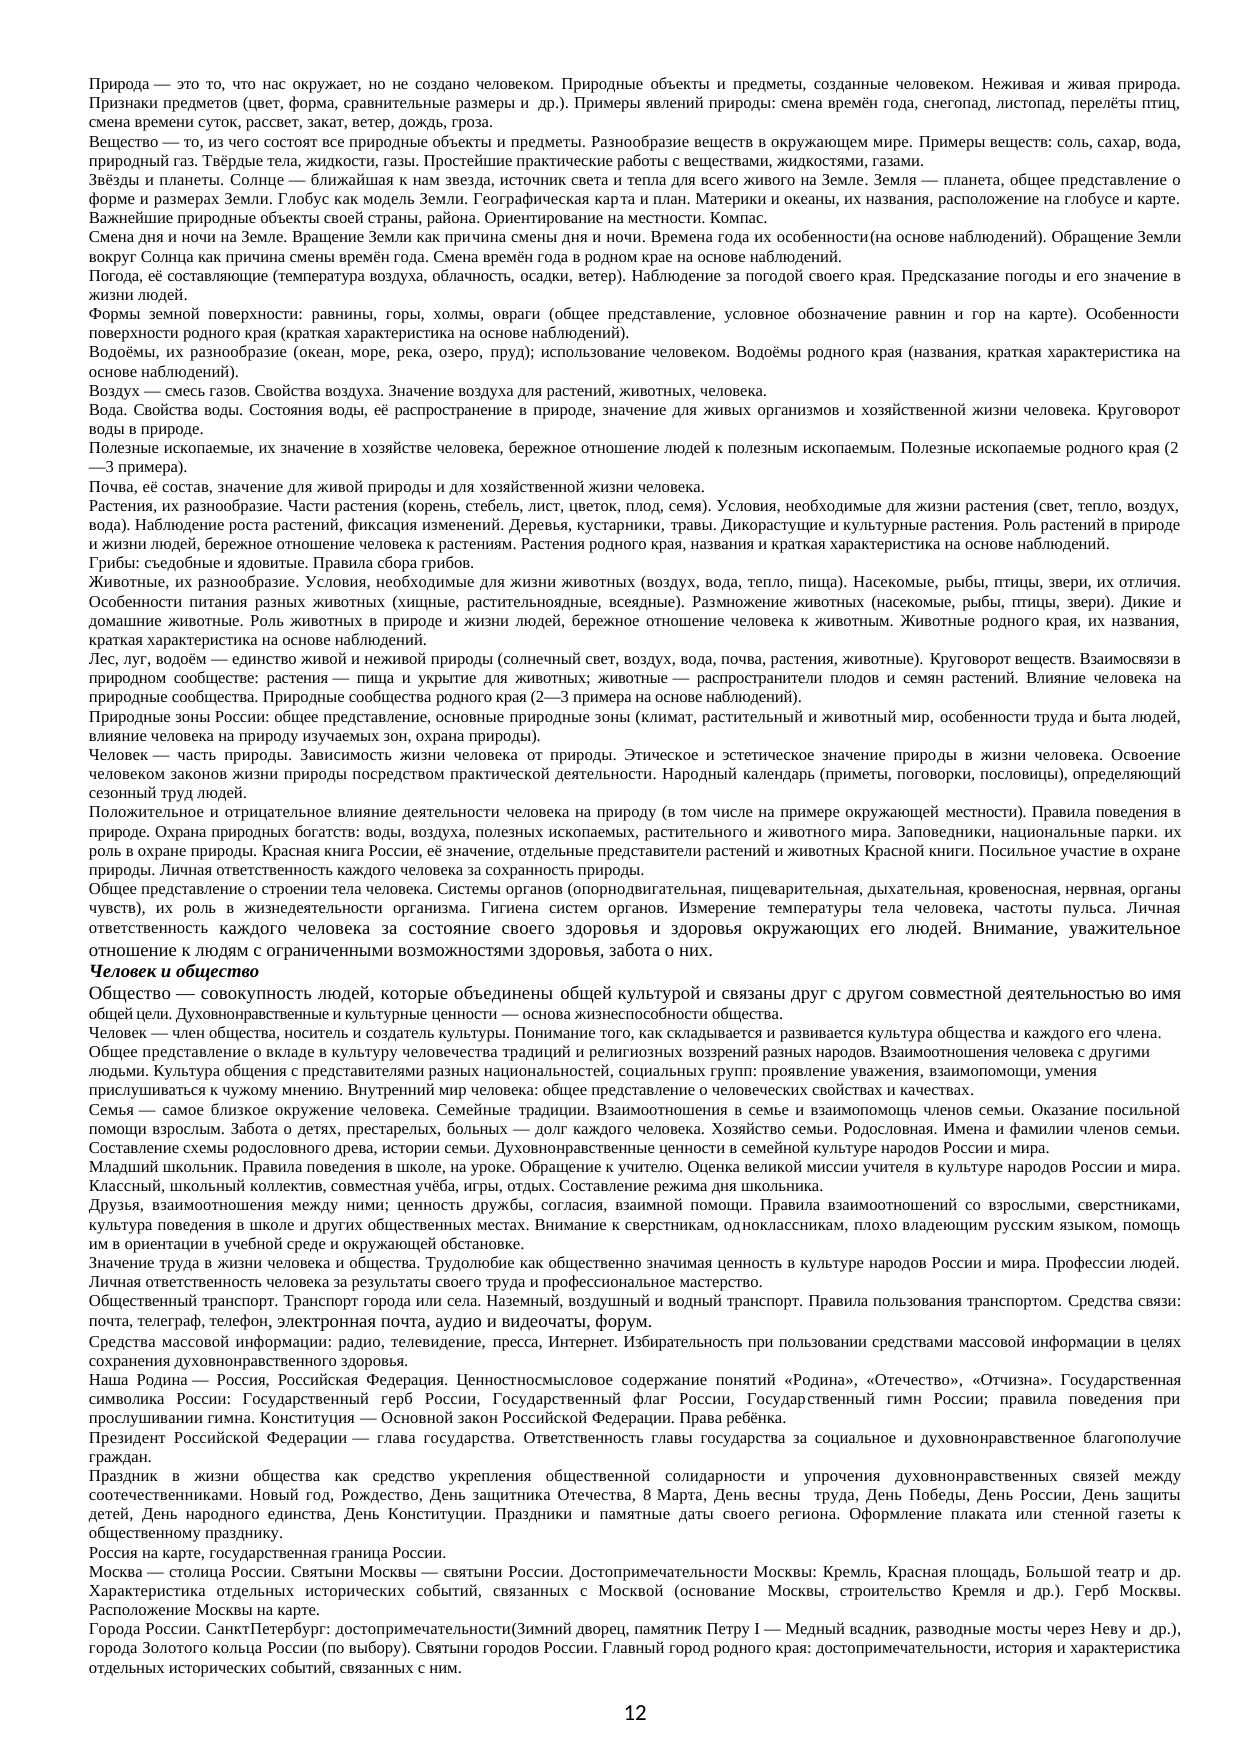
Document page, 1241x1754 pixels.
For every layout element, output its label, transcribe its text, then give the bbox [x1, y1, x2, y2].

text Грибы: съедобные и ядовитые. Правила сбора грибов. [89, 553, 1181, 572]
text Погода, её составляющие (температура воздуха, облачность, осадки, ветер). Наблюдение за погодой своего края. Предсказание погоды и его значение в жизни людей. [89, 266, 1181, 304]
text Полезные ископаемые, их значение в хозяйстве человека, бережное отношение людей к полезным ископаемым. Полезные ископаемые родного края (2—3 примера). [89, 438, 1181, 476]
text Общество — совокупность людей, которые объединены общей культурой и связаны друг с другом совместной деятельностью во имя общей цели. Духовно­нравственные и культурные ценности — основа жизнеспособности общества. [89, 982, 1181, 1023]
text Президент Российской Федерации — глава государства. Ответственность главы государства за социальное и духовно­нравственное благополучие граждан. [89, 1427, 1181, 1466]
text Положительное и отрицательное влияние деятельности человека на природу (в том числе на примере окружающей местности). Правила поведения в природе. Охрана природных богатств: воды, воздуха, полезных ископаемых, растительного и животного мира. Заповедники, национальные парки. их роль в охране природы. Красная книга России, её значение, отдельные представители растений и животных Красной книги. Посильное участие в охране природы. Личная ответственность каждого человека за сохранность природы. [89, 802, 1181, 879]
text Города России. Санкт­Петербург: достопримечательности(Зимний дворец, памятник Петру I — Медный всадник, разводные мосты через Неву и др.), города Золотого кольца России (по выбору). Святыни городов России. Главный город родного края: достопримечательности, история и характеристика отдельных исторических событий, связанных с ним. [89, 1619, 1181, 1677]
text Общественный транспорт. Транспорт города или села. Наземный, воздушный и водный транспорт. Правила пользования транспортом. Средства связи: почта, телеграф, телефон, электронная почта, аудио­ и видеочаты, форум. [89, 1291, 1181, 1332]
text Младший школьник. Правила поведения в школе, на уроке. Обращение к учителю. Оценка великой миссии учителя в культуре народов России и мира. Классный, школьный коллектив, совместная учёба, игры, отдых. Составление режима дня школьника. [89, 1157, 1181, 1195]
text Россия на карте, государственная граница России. [89, 1542, 1181, 1562]
text Животные, их разнообразие. Условия, необходимые для жизни животных (воздух, вода, тепло, пища). Насекомые, рыбы, птицы, звери, их отличия. Особенности питания разных животных (хищные, растительноядные, всеядные). Размножение животных (насекомые, рыбы, птицы, звери). Дикие и домашние животные. Роль животных в природе и жизни людей, бережное отношение человека к животным. Животные родного края, их названия, краткая характеристика на основе наблюдений. [89, 572, 1181, 649]
text Человек — часть природы. Зависимость жизни человека от природы. Этическое и эстетическое значение природы в жизни человека. Освоение человеком законов жизни природы посредством практической деятельности. Народный календарь (приметы, поговорки, пословицы), определяющий сезонный труд людей. [89, 745, 1181, 802]
text Смена дня и ночи на Земле. Вращение Земли как причина смены дня и ночи. Времена года их особенности(на основе наблюдений). Обращение Земли вокруг Солнца как причина смены времён года. Смена времён года в родном крае на основе наблюдений. [89, 227, 1181, 266]
text Семья — самое близкое окружение человека. Семейные традиции. Взаимоотношения в семье и взаимопомощь членов семьи. Оказание посильной помощи взрослым. Забота о детях, престарелых, больных — долг каждого человека. Хозяйство семьи. Родословная. Имена и фамилии членов семьи. Составление схемы родословного древа, истории семьи. Духовно­нравственные ценности в семейной культуре народов России и мира. [89, 1099, 1181, 1157]
text Общее представление о строении тела человека. Системы органов (опорно­двигательная, пищеварительная, дыхательная, кровеносная, нервная, органы чувств), их роль в жизнедеятельности организма. Гигиена систем органов. Измерение температуры тела человека, частоты пульса. Личная ответственность каждого человека за состояние своего здоровья и здоровья окружающих его людей. Внимание, уважительное отношение к людям с ограниченными возможностями здоровья, забота о них. [89, 879, 1181, 960]
text Вода. Свойства воды. Состояния воды, её распространение в природе, значение для живых организмов и хозяйственной жизни человека. Круговорот воды в природе. [89, 400, 1181, 438]
text Средства массовой информации: радио, телевидение, пресса, Интернет. Избирательность при пользовании средствами массовой информации в целях сохранения духовно­нравственного здоровья. [89, 1332, 1181, 1370]
text Москва — столица России. Святыни Москвы — святыни России. Достопримечательности Москвы: Кремль, Красная площадь, Большой театр и др. Характеристика отдельных исторических событий, связанных с Москвой (основание Москвы, строительство Кремля и др.). Герб Москвы. Расположение Москвы на карте. [89, 1562, 1181, 1619]
text Друзья, взаимоотношения между ними; ценность дружбы, согласия, взаимной помощи. Правила взаимоотношений со взрослыми, сверстниками, культура поведения в школе и других общественных местах. Внимание к сверстникам, одноклассникам, плохо владеющим русским языком, помощь им в ориентации в учебной среде и окружающей обстановке. [89, 1195, 1181, 1253]
text Почва, её состав, значение для живой природы и для хозяйственной жизни человека. [89, 476, 1181, 496]
text Водоёмы, их разнообразие (океан, море, река, озеро, пруд); использование человеком. Водоёмы родного края (названия, краткая характеристика на основе наблюдений). [89, 342, 1181, 381]
text Человек — член общества, носитель и создатель культуры. Понимание того, как складывается и развивается культура общества и каждого его члена. Общее представление о вкладе в культуру человечества традиций и религиозных воззрений разных народов. Взаимоотношения человека с другими людьми. Культура общения с представителями разных национальностей, социальных групп: проявление уважения, взаимопомощи, умения прислушиваться к чужому мнению. Внутренний мир человека: общее представление о человеческих свойствах и качествах. [89, 1023, 1181, 1099]
text Природа — это то, что нас окружает, но не создано человеком. Природные объекты и предметы, созданные человеком. Неживая и живая природа. Признаки предметов (цвет, форма, сравнительные размеры и др.). Примеры явлений природы: смена времён года, снегопад, листопад, перелёты птиц, смена времени суток, рассвет, закат, ветер, дождь, гроза. [89, 74, 1181, 131]
text Лес, луг, водоём — единство живой и неживой природы (солнечный свет, воздух, вода, почва, растения, животные). Круговорот веществ. Взаимосвязи в природном сообществе: растения — пища и укрытие для животных; животные — распространители плодов и семян растений. Влияние человека на природные сообщества. Природные сообщества родного края (2—3 примера на основе наблюдений). [89, 649, 1181, 706]
text Природные зоны России: общее представление, основные природные зоны (климат, растительный и животный мир, особенности труда и быта людей, влияние человека на природу изучаемых зон, охрана природы). [89, 706, 1181, 745]
text Праздник в жизни общества как средство укрепления общественной солидарности и упрочения духовно­нравственных связей между соотечественниками. Новый год, Рождество, День защитника Отечества, 8 Mарта, День весны труда, День Победы, День России, День защиты детей, День народного единства, День Конституции. Праздники и памятные даты своего региона. Оформление плаката или стенной газеты к общественному празднику. [89, 1466, 1181, 1542]
text Вещество — то, из чего состоят все природные объекты и предметы. Разнообразие веществ в окружающем мире. Примеры веществ: соль, сахар, вода, природный газ. Твёрдые тела, жидкости, газы. Простейшие практические работы с веществами, жидкостями, газами. [89, 131, 1181, 170]
text Человек и общество [89, 960, 1181, 982]
text Наша Родина — Россия, Российская Федерация. Ценностно­смысловое содержание понятий «Родина», «Отечество», «Отчизна». Государственная символика России: Государственный герб России, Государственный флаг России, Государственный гимн России; правила поведения при прослушивании гимна. Конституция — Основной закон Российской Федерации. Права ребёнка. [89, 1370, 1181, 1427]
text Растения, их разнообразие. Части растения (корень, стебель, лист, цветок, плод, семя). Условия, необходимые для жизни растения (свет, тепло, воздух, вода). Наблюдение роста растений, фиксация изменений. Деревья, кустарники, травы. Дикорастущие и культурные растения. Роль растений в природе и жизни людей, бережное отношение человека к растениям. Растения родного края, названия и краткая характеристика на основе наблюдений. [89, 496, 1181, 553]
text Звёзды и планеты. Солнце — ближайшая к нам звезда, источник света и тепла для всего живого на Земле. Земля — планета, общее представление о форме и размерах Земли. Глобус как модель Земли. Географическая карта и план. Материки и океаны, их названия, расположение на глобусе и карте. Важнейшие природные объекты своей страны, района. Ориентирование на местности. Компас. [89, 170, 1181, 227]
text Воздух — смесь газов. Свойства воздуха. Значение воздуха для растений, животных, человека. [89, 381, 1181, 400]
text Формы земной поверхности: равнины, горы, холмы, овраги (общее представление, условное обозначение равнин и гор на карте). Особенности поверхности родного края (краткая характеристика на основе наблюдений). [89, 304, 1181, 342]
text Значение труда в жизни человека и общества. Трудолюбие как общественно значимая ценность в культуре народов России и мира. Профессии людей. Личная ответственность человека за результаты своего труда и профессиональное мастерство. [89, 1253, 1181, 1291]
